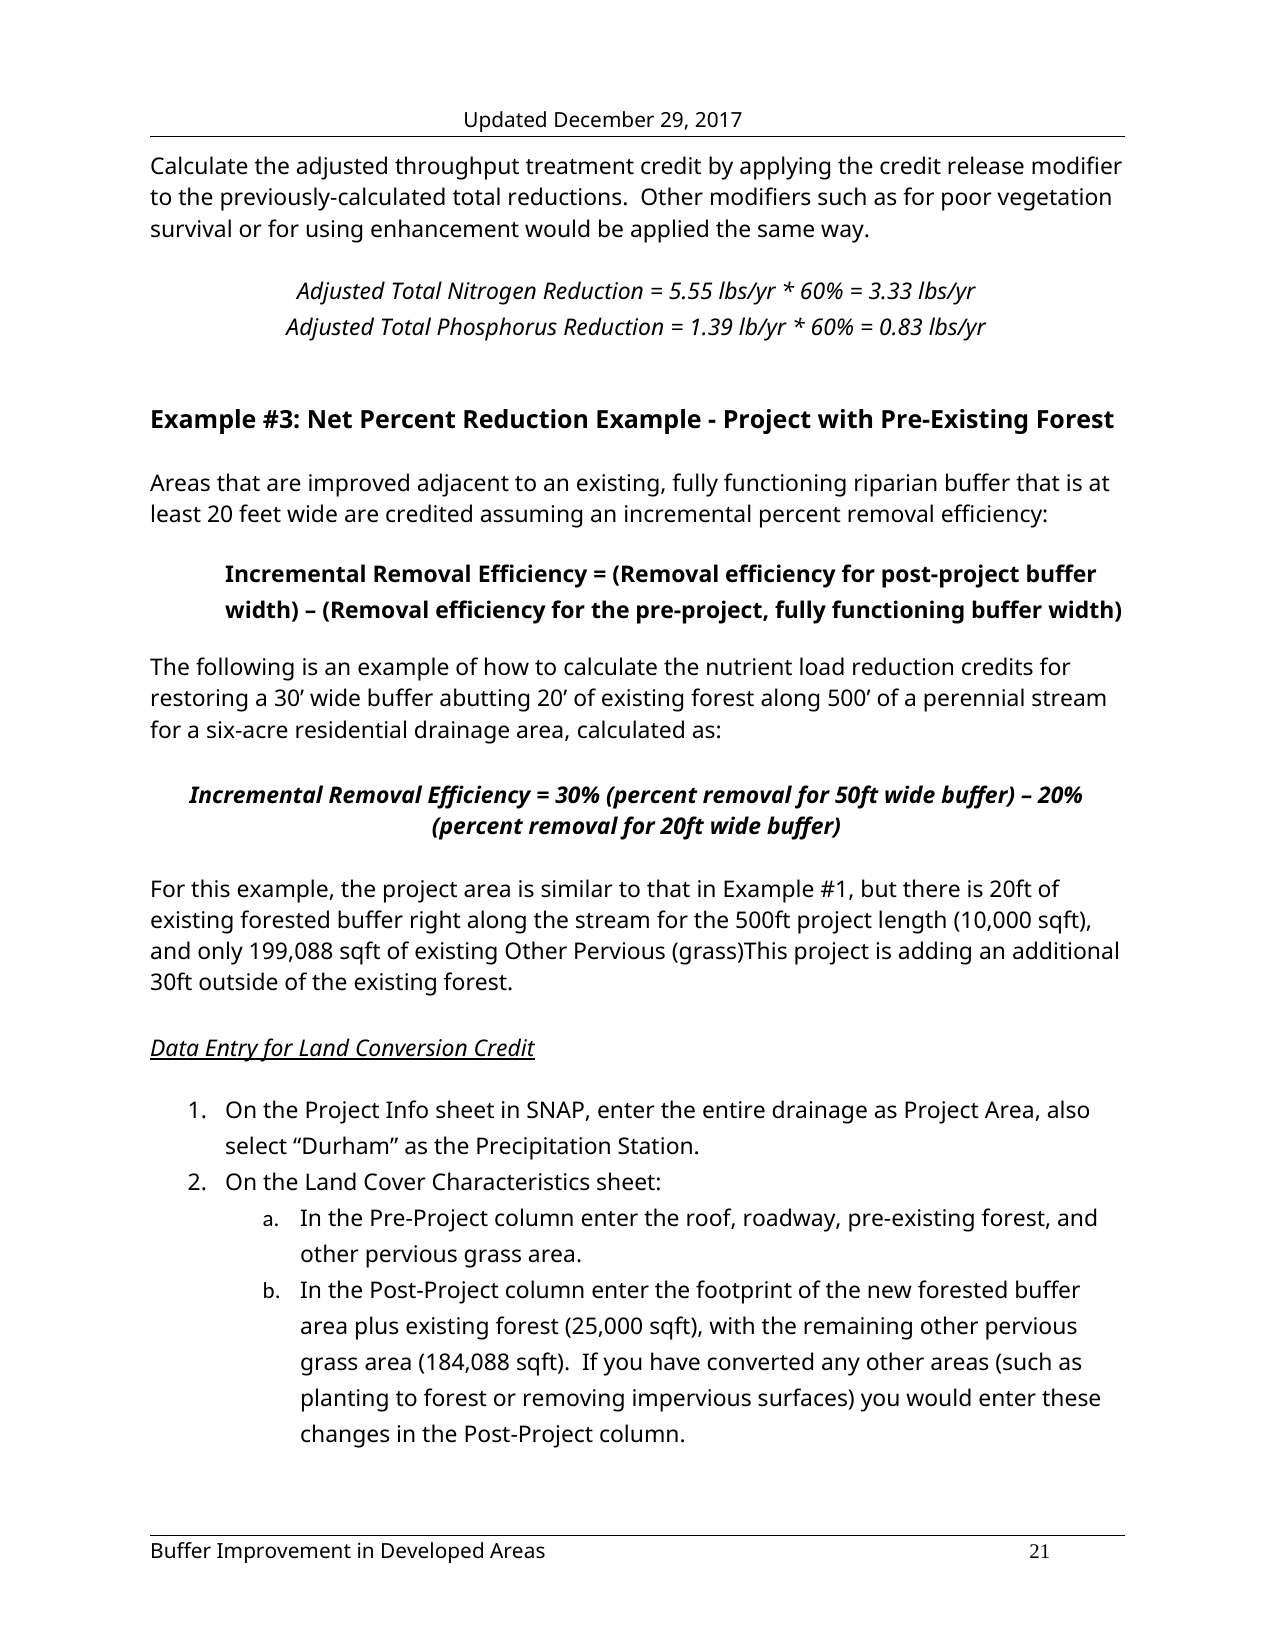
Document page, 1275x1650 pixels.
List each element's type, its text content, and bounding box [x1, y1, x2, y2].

text The following is an example of how to calculate the nutrient load reduction credits for restoring a 30’ wide buffer abutting 20’ of existing forest along 500’ of a perennial stream for a six-acre residential drainage area, calculated as: [150, 651, 1125, 745]
text Incremental Removal Efficiency = 30% (percent removal for 50ft wide buffer) – 20% (percent removal for 20ft wide buffer) [150, 779, 1125, 841]
list In the Post-Project column enter the footprint of the new forested buffer area plus existing forest (25,000 sqft), with the remaining other pervious grass area (184,088 sqft). If you have converted any other areas (such as planting to forest or removing impervious surfaces) you would enter these changes in the Post-Project column. [262, 1274, 1125, 1449]
list On the Project Info sheet in SNAP, enter the entire drainage as Project Area, also select “Durham” as the Precipitation Station. [187, 1094, 1125, 1161]
list Incremental Removal Efficiency = (Removal efficiency for post-project buffer width) – (Removal efficiency for the pre-project, fully functioning buffer width) [225, 558, 1125, 626]
text Calculate the adjusted throughput treatment credit by applying the credit release modifier to the previously-calculated total reductions. Other modifiers such as for poor vegetation survival or for using enhancement would be applied the same way. [150, 150, 1125, 244]
list Adjusted Total Phosphorus Reduction = 1.39 lb/yr * 60% = 0.83 lbs/yr [150, 311, 1125, 342]
list In the Pre-Project column enter the roof, roadway, pre-existing forest, and other pervious grass area. [262, 1202, 1125, 1269]
text Example #3: Net Percent Reduction Example - Project with Pre-Existing Forest [150, 402, 1125, 436]
text Data Entry for Land Conversion Credit [150, 1032, 1125, 1063]
text Areas that are improved adjacent to an existing, fully functioning riparian buffer that is at least 20 feet wide are credited assuming an incremental percent removal efficiency: [150, 467, 1125, 558]
list On the Land Cover Characteristics sheet: [187, 1166, 1125, 1197]
text For this example, the project area is similar to that in Example #1, but there is 20ft of existing forested buffer right along the stream for the 500ft project length (10,000 sqft), and only 199,088 sqft of existing Other Pervious (grass)This project is adding an additional 30ft outside of the existing forest. [150, 873, 1125, 998]
list Adjusted Total Nitrogen Reduction = 5.55 lbs/yr * 60% = 3.33 lbs/yr [150, 275, 1125, 306]
